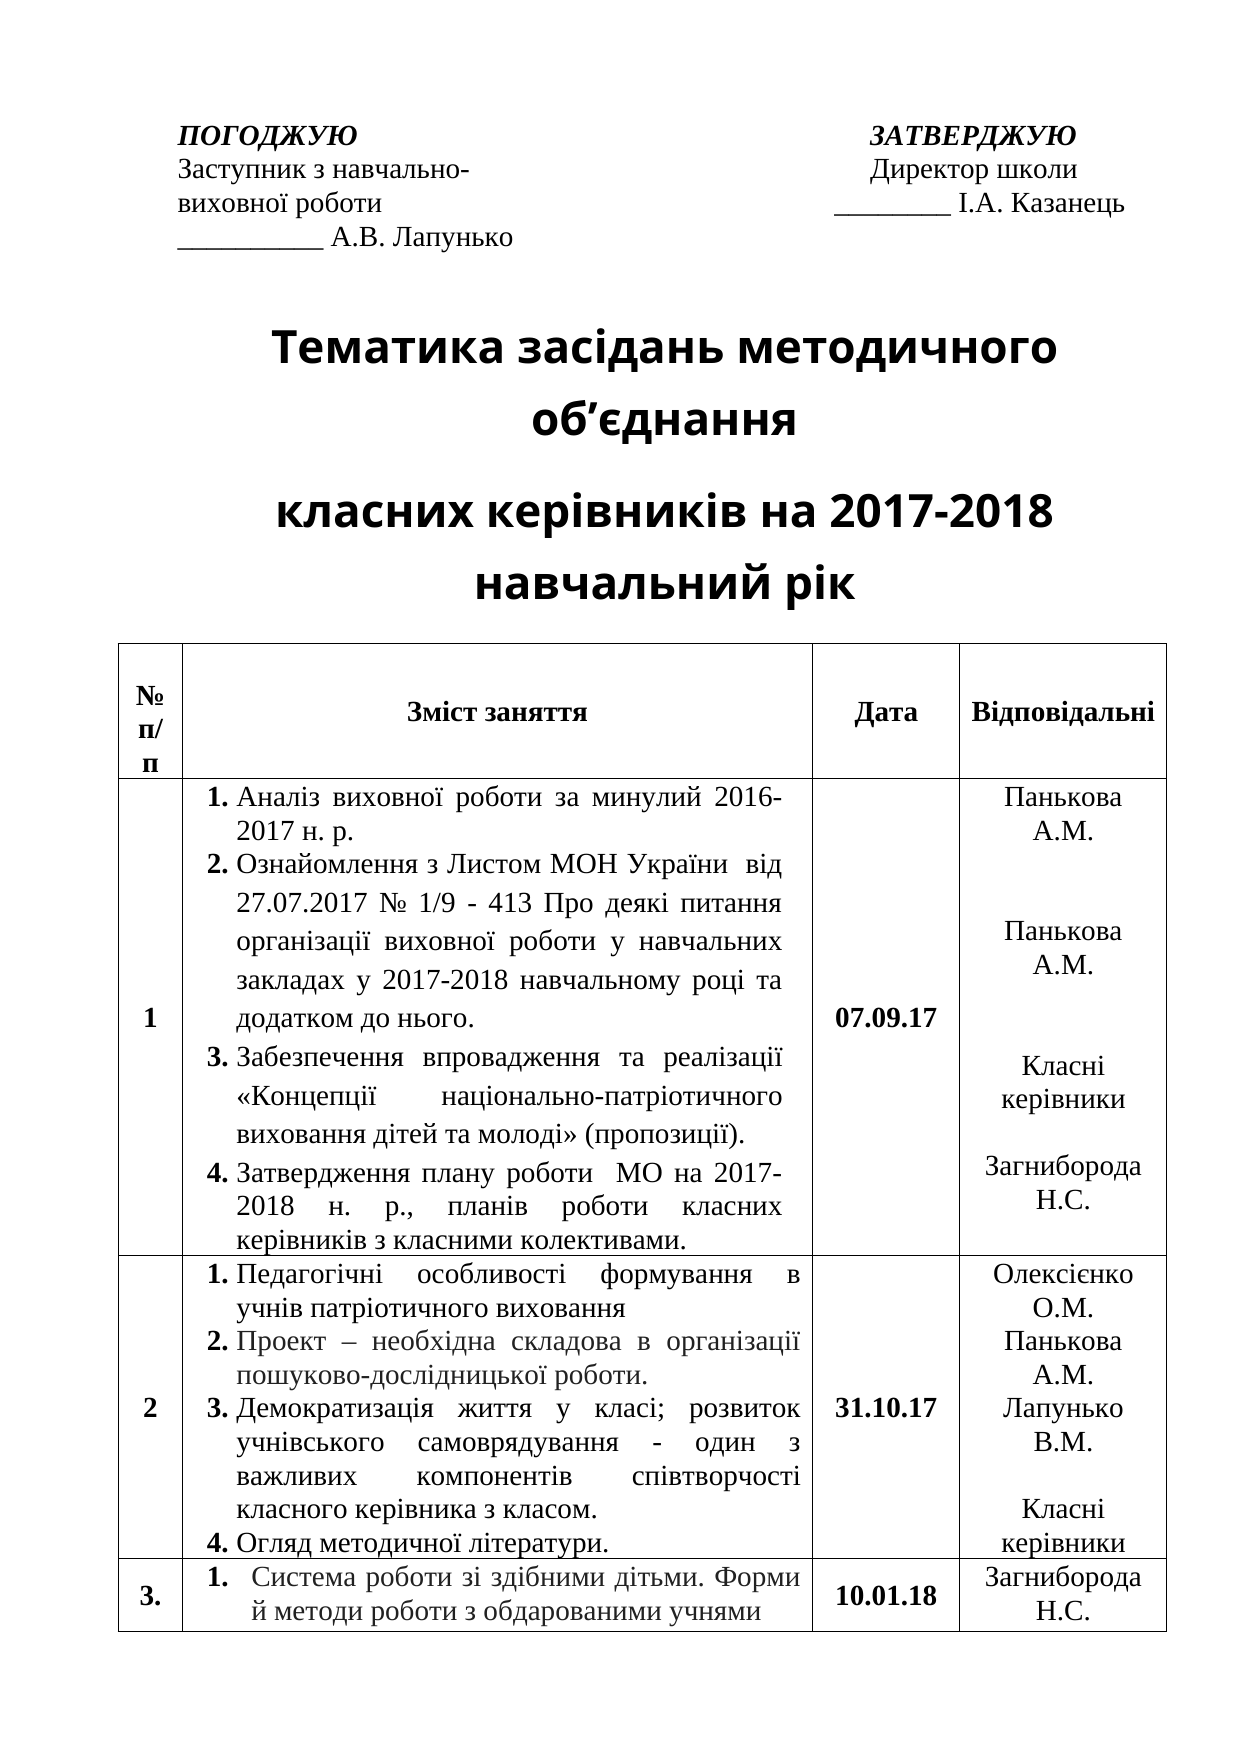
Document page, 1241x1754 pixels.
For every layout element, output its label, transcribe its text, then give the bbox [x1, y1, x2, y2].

table_header Дата [813, 644, 959, 778]
table_cell Педагогічні особливості формування в учнів патріотичного виховання Проект – необхідна складова в організації пошуково-дослідницької роботи. Демократизація життя у класі; розвиток учнівського самоврядування - один з важливих компонентів співтворчості класного керівника з класом. Огляд методичної літератури. [183, 1256, 812, 1558]
table_cell 07.09.17 [813, 779, 959, 1255]
text виховної роботи [177, 185, 627, 219]
table_cell Панькова А.М. Панькова А.М. Класні керівники Загниборода Н.С. [960, 779, 1166, 1255]
text Директор школи [701, 152, 1152, 185]
table_cell 1 [119, 779, 182, 1255]
text __________ А.В. Лапунько [177, 219, 627, 252]
table_header Відповідальні [960, 644, 1166, 778]
table_cell 31.10.17 [813, 1256, 959, 1558]
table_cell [960, 1559, 1166, 1631]
text ________ І.А. Казанець [701, 185, 1152, 219]
table_cell 3. [119, 1559, 182, 1631]
table_header Зміст заняття [183, 644, 812, 778]
table_cell 10.01.18 [813, 1559, 959, 1631]
text Тематика засідань методичного об’єднання [177, 315, 1152, 449]
table_cell Олексієнко О.М. Панькова А.М. Лапунько В.М. Класні керівники [960, 1256, 1166, 1558]
text класних керівників на 2017-2018 навчальний рік [177, 479, 1152, 613]
table_cell Аналіз виховної роботи за минулий 2016-2017 н. р. Ознайомлення з Листом МОН України від 27.07.2017 № 1/9 - 413 Про деякі питання організації виховної роботи у навчальних закладах у 2017-2018 навчальному році та додатком до нього. Забезпечення впровадження та реалізації «Концепції національно-патріотичного виховання дітей та молоді» (пропозиції). Затвердження плану роботи МО на 2017-2018 н. р., планів роботи класних керівників з класними колективами. [183, 779, 812, 1255]
table_cell 2 [119, 1256, 182, 1558]
text ПОГОДЖУЮ [177, 118, 627, 152]
table_header № п/п [119, 644, 182, 778]
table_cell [183, 1559, 812, 1631]
text Заступник з навчально- [177, 152, 627, 185]
text ЗАТВЕРДЖУЮ [701, 118, 1152, 152]
